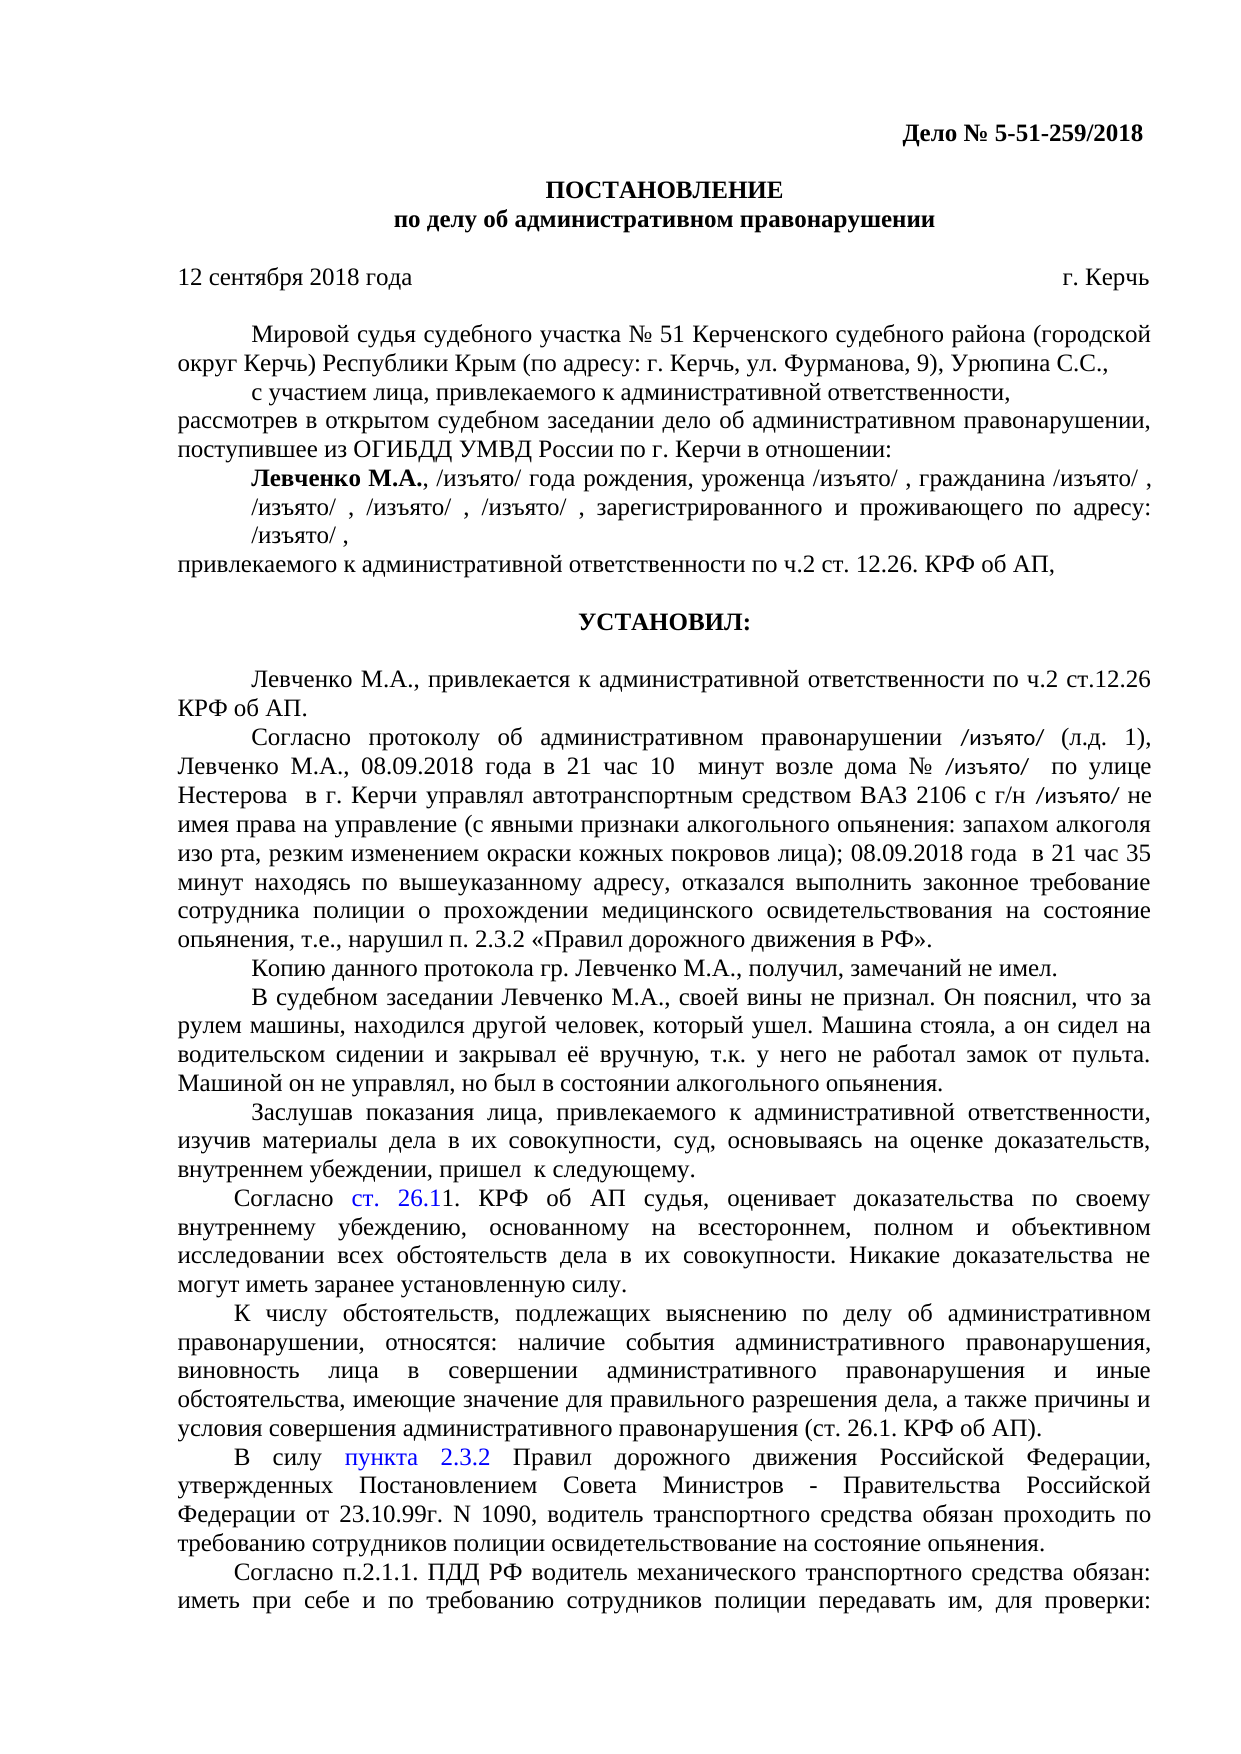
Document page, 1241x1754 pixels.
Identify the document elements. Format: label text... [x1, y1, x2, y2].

text Заслушав показания лица, привлекаемого к административной ответственности, изучив материалы дела в их совокупности, суд, основываясь на оценке доказательств, внутреннем убеждении, пришел к следующему. [177, 1097, 1152, 1183]
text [177, 1557, 1152, 1614]
text рассмотрев в открытом судебном заседании дело об административном правонарушении, поступившее из ОГИБДД УМВД России по г. Керчи в отношении: [177, 406, 1152, 463]
text ПОСТАНОВЛЕНИЕ [177, 176, 1152, 204]
text с участием лица, привлекаемого к административной ответственности, [177, 377, 1152, 406]
text Левченко М.А., привлекается к административной ответственности по ч.2 ст.12.26 КРФ об АП. [177, 664, 1152, 722]
text В судебном заседании Левченко М.А., своей вины не признал. Он пояснил, что за рулем машины, находился другой человек, который ушел. Машина стояла, а он сидел на водительском сидении и закрывал её вручную, т.к. у него не работал замок от пульта. Машиной он не управлял, но был в состоянии алкогольного опьянения. [177, 982, 1152, 1097]
text Согласно протоколу об административном правонарушении /изъято/ (л.д. 1), Левченко М.А., 08.09.2018 года в 21 час 10 минут возле дома № /изъято/ по улице Нестерова в г. Керчи управлял автотранспортным средством ВАЗ 2106 с г/н /изъято/ не имея права на управление (с явными признаки алкогольного опьянения: запахом алкоголя изо рта, резким изменением окраски кожных покровов лица); 08.09.2018 года в 21 час 35 минут находясь по вышеуказанному адресу, отказался выполнить законное требование сотрудника полиции о прохождении медицинского освидетельствования на состояние опьянения, т.е., нарушил п. 2.3.2 «Правил дорожного движения в РФ». [177, 722, 1152, 953]
text по делу об административном правонарушении [177, 204, 1152, 233]
text привлекаемого к административной ответственности по ч.2 ст. 12.26. КРФ об АП, [177, 549, 1152, 578]
text Согласно ст. 26.11. КРФ об АП судья, оценивает доказательства по своему внутреннему убеждению, основанному на всестороннем, полном и объективном исследовании всех обстоятельств дела в их совокупности. Никакие доказательства не могут иметь заранее установленную силу. [177, 1183, 1152, 1298]
text Дело № 5-51-259/2018 [177, 118, 1152, 147]
text 12 сентября 2018 года г. Керчь [177, 262, 1152, 291]
text Левченко М.А., /изъято/ года рождения, уроженца /изъято/ , гражданина /изъято/ , /изъято/ , /изъято/ , /изъято/ , зарегистрированного и проживающего по адресу: /изъято/ , [251, 463, 1152, 549]
text Мировой судья судебного участка № 51 Керченского судебного района (городской округ Керчь) Республики Крым (по адресу: г. Керчь, ул. Фурманова, 9), Урюпина С.С., [177, 319, 1152, 377]
text Копию данного протокола гр. Левченко М.А., получил, замечаний не имел. [177, 953, 1152, 982]
text УСТАНОВИЛ: [177, 607, 1152, 636]
text К числу обстоятельств, подлежащих выяснению по делу об административном правонарушении, относятся: наличие события административного правонарушения, виновность лица в совершении административного правонарушения и иные обстоятельства, имеющие значение для правильного разрешения дела, а также причины и условия совершения административного правонарушения (ст. 26.1. КРФ об АП). [177, 1298, 1152, 1442]
